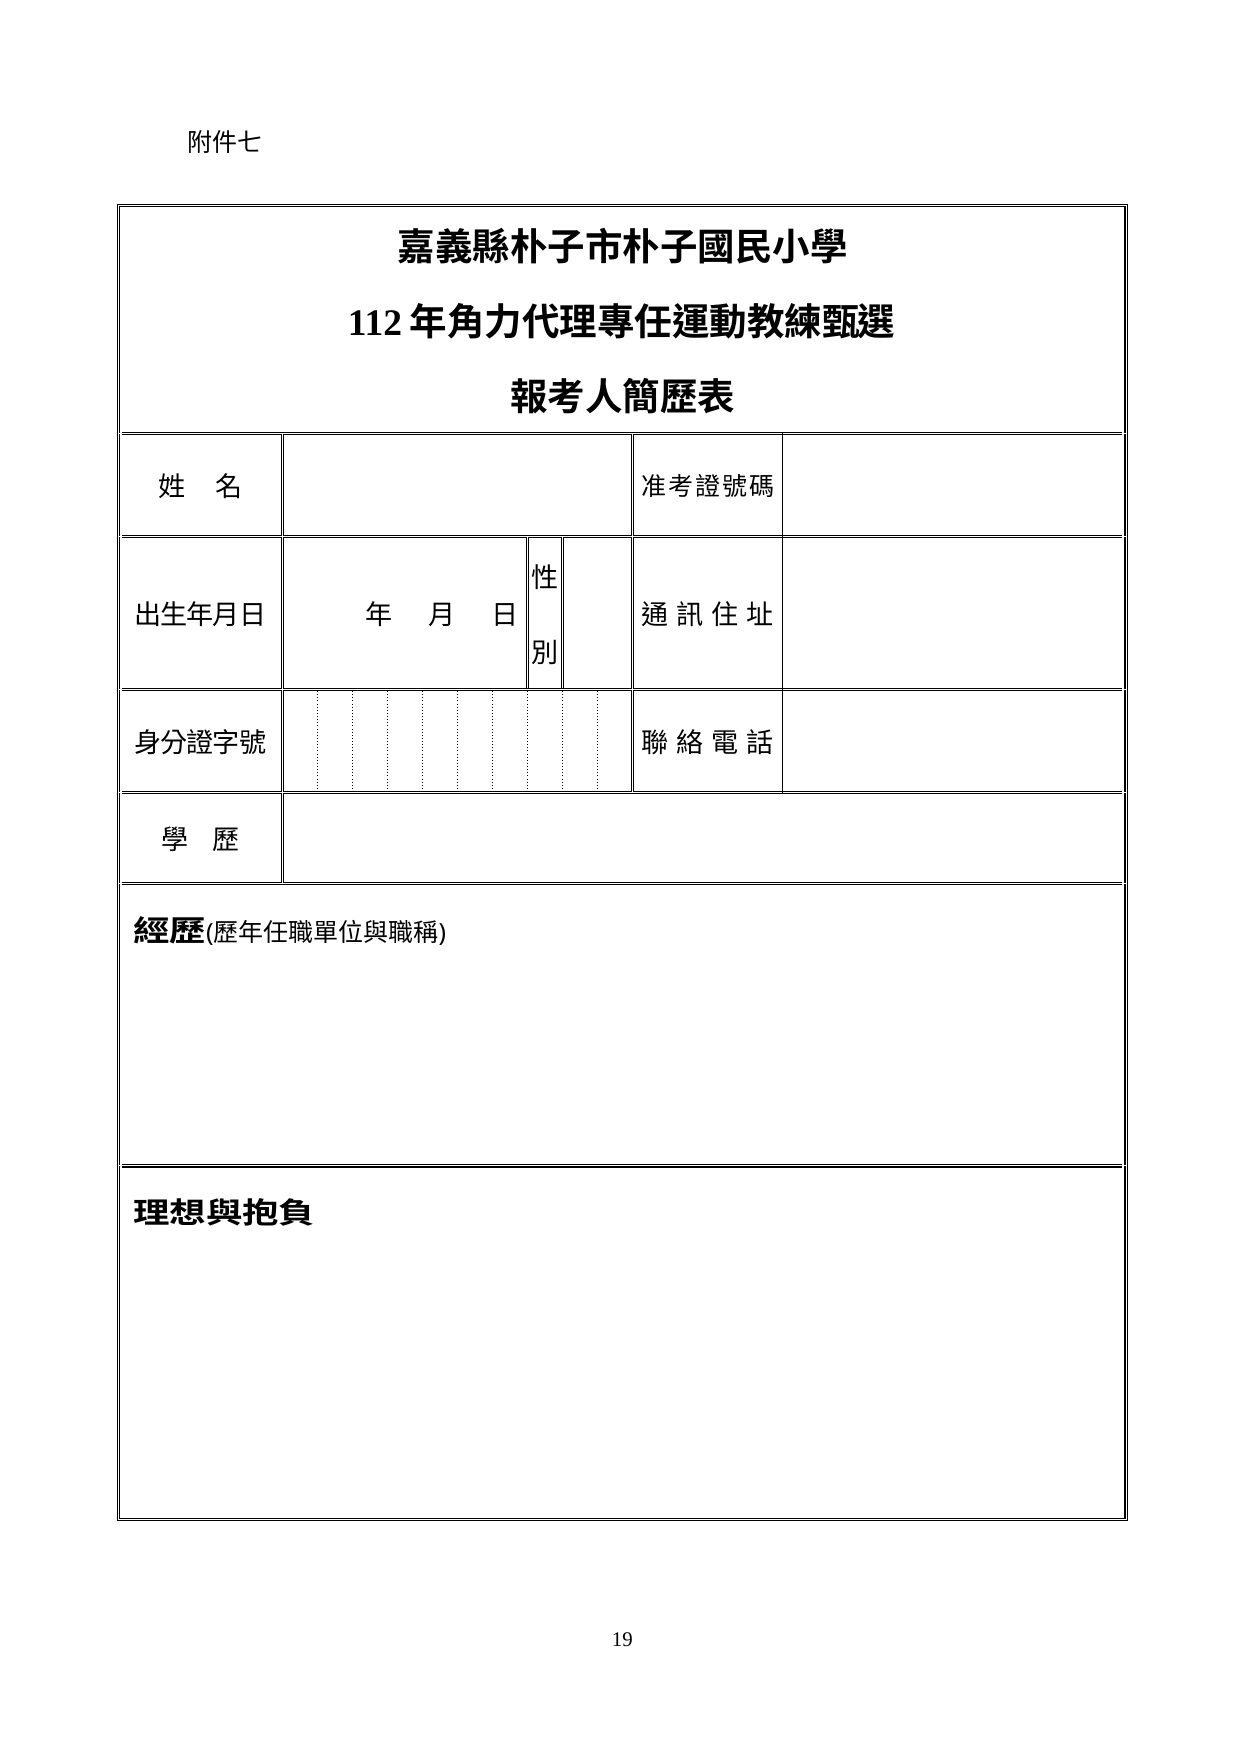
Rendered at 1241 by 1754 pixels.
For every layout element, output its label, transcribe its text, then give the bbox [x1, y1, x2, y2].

table_cell 出生年月日 [120, 535, 281, 688]
table_cell [458, 691, 492, 791]
table_cell 年 月 日 [284, 538, 526, 688]
table_cell [528, 691, 563, 791]
table_cell [783, 535, 1125, 688]
table_cell [284, 435, 631, 535]
table_cell [783, 432, 1125, 535]
table_cell [423, 691, 457, 791]
table_cell [318, 691, 352, 791]
text 附件七 [187, 122, 1057, 160]
table_cell 准考證號碼 [634, 435, 782, 535]
table_cell [353, 691, 388, 791]
table_cell 學 歷 [118, 791, 283, 882]
table_cell 身分證字號 [118, 688, 283, 791]
table_cell 理想與抱負 [118, 1164, 1126, 1517]
table_cell 性別 [529, 538, 561, 688]
table_cell 姓 名 [120, 432, 281, 535]
table_cell [284, 691, 317, 791]
table_cell [564, 538, 631, 688]
table_cell [493, 691, 528, 791]
table_cell 通訊住址 [634, 538, 782, 688]
table_cell [388, 691, 423, 791]
table_header 嘉義縣朴子市朴子國民小學 112年角力代理專任運動教練甄選 報考人簡歷表 [120, 207, 1124, 432]
table_cell 聯絡電話 [634, 691, 782, 791]
table_cell [783, 688, 1126, 791]
table_cell [284, 791, 1126, 882]
table_cell [598, 691, 631, 791]
table_cell 經歷(歷年任職單位與職稱) [120, 882, 1125, 1164]
table_cell [563, 691, 597, 791]
